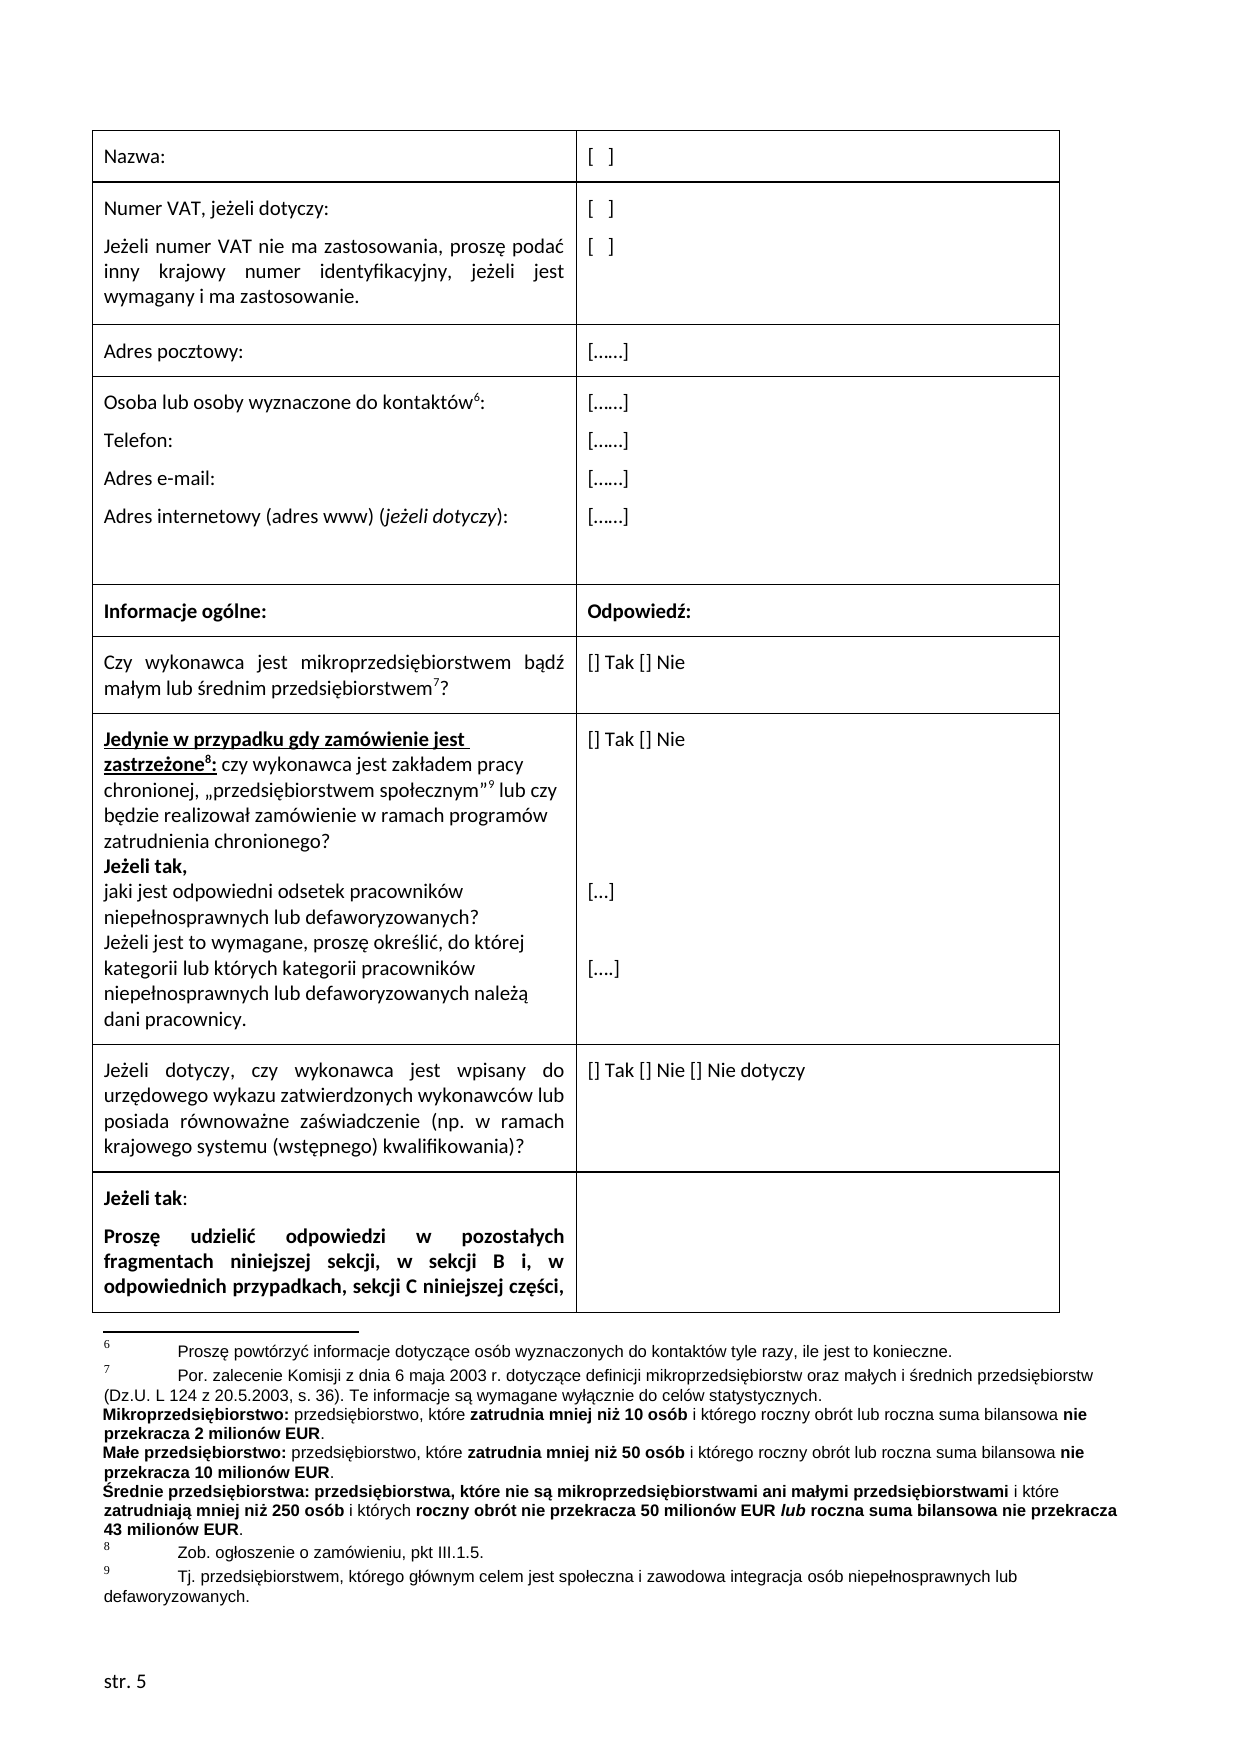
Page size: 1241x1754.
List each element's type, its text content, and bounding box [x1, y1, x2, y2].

table_cell Adres pocztowy: [93, 325, 576, 376]
table_cell Jeżeli dotyczy, czy wykonawca jest wpisany do urzędowego wykazu zatwierdzonych wykonawców lub posiada równoważne zaświadczenie (np. w ramach krajowego systemu (wstępnego) kwalifikowania)? [93, 1045, 576, 1171]
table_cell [577, 1173, 1059, 1312]
table_cell Osoba lub osoby wyznaczone do kontaktów: Telefon: Adres e-mail: Adres internetowy (adres www) (jeżeli dotyczy): [93, 377, 576, 584]
table_cell [……] [577, 325, 1059, 376]
table_cell Jedynie w przypadku gdy zamówienie jest zastrzeżone: czy wykonawca jest zakładem pracy chronionej, „przedsiębiorstwem społecznym” lub czy będzie realizował zamówienie w ramach programów zatrudnienia chronionego? Jeżeli tak, jaki jest odpowiedni odsetek pracowników niepełnosprawnych lub defaworyzowanych? Jeżeli jest to wymagane, proszę określić, do której kategorii lub których kategorii pracowników niepełnosprawnych lub defaworyzowanych należą dani pracownicy. [93, 714, 576, 1044]
table_cell Numer VAT, jeżeli dotyczy: Jeżeli numer VAT nie ma zastosowania, proszę podać inny krajowy numer identyfikacyjny, jeżeli jest wymagany i ma zastosowanie. [93, 183, 576, 324]
table_cell [] Tak [] Nie […] [….] [577, 714, 1059, 1044]
table_cell Czy wykonawca jest mikroprzedsiębiorstwem bądź małym lub średnim przedsiębiorstwem? [93, 637, 576, 713]
table_cell Informacje ogólne: [93, 585, 576, 636]
table_cell [ ] [577, 131, 1059, 181]
table_cell Odpowiedź: [577, 585, 1059, 636]
table_cell [] Tak [] Nie [] Nie dotyczy [577, 1045, 1059, 1171]
table_cell [ ] [ ] [577, 183, 1059, 324]
table_cell [……] [……] [……] [……] [577, 377, 1059, 584]
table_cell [93, 1173, 576, 1312]
table_cell Nazwa: [93, 131, 576, 181]
table_cell [] Tak [] Nie [577, 637, 1059, 713]
